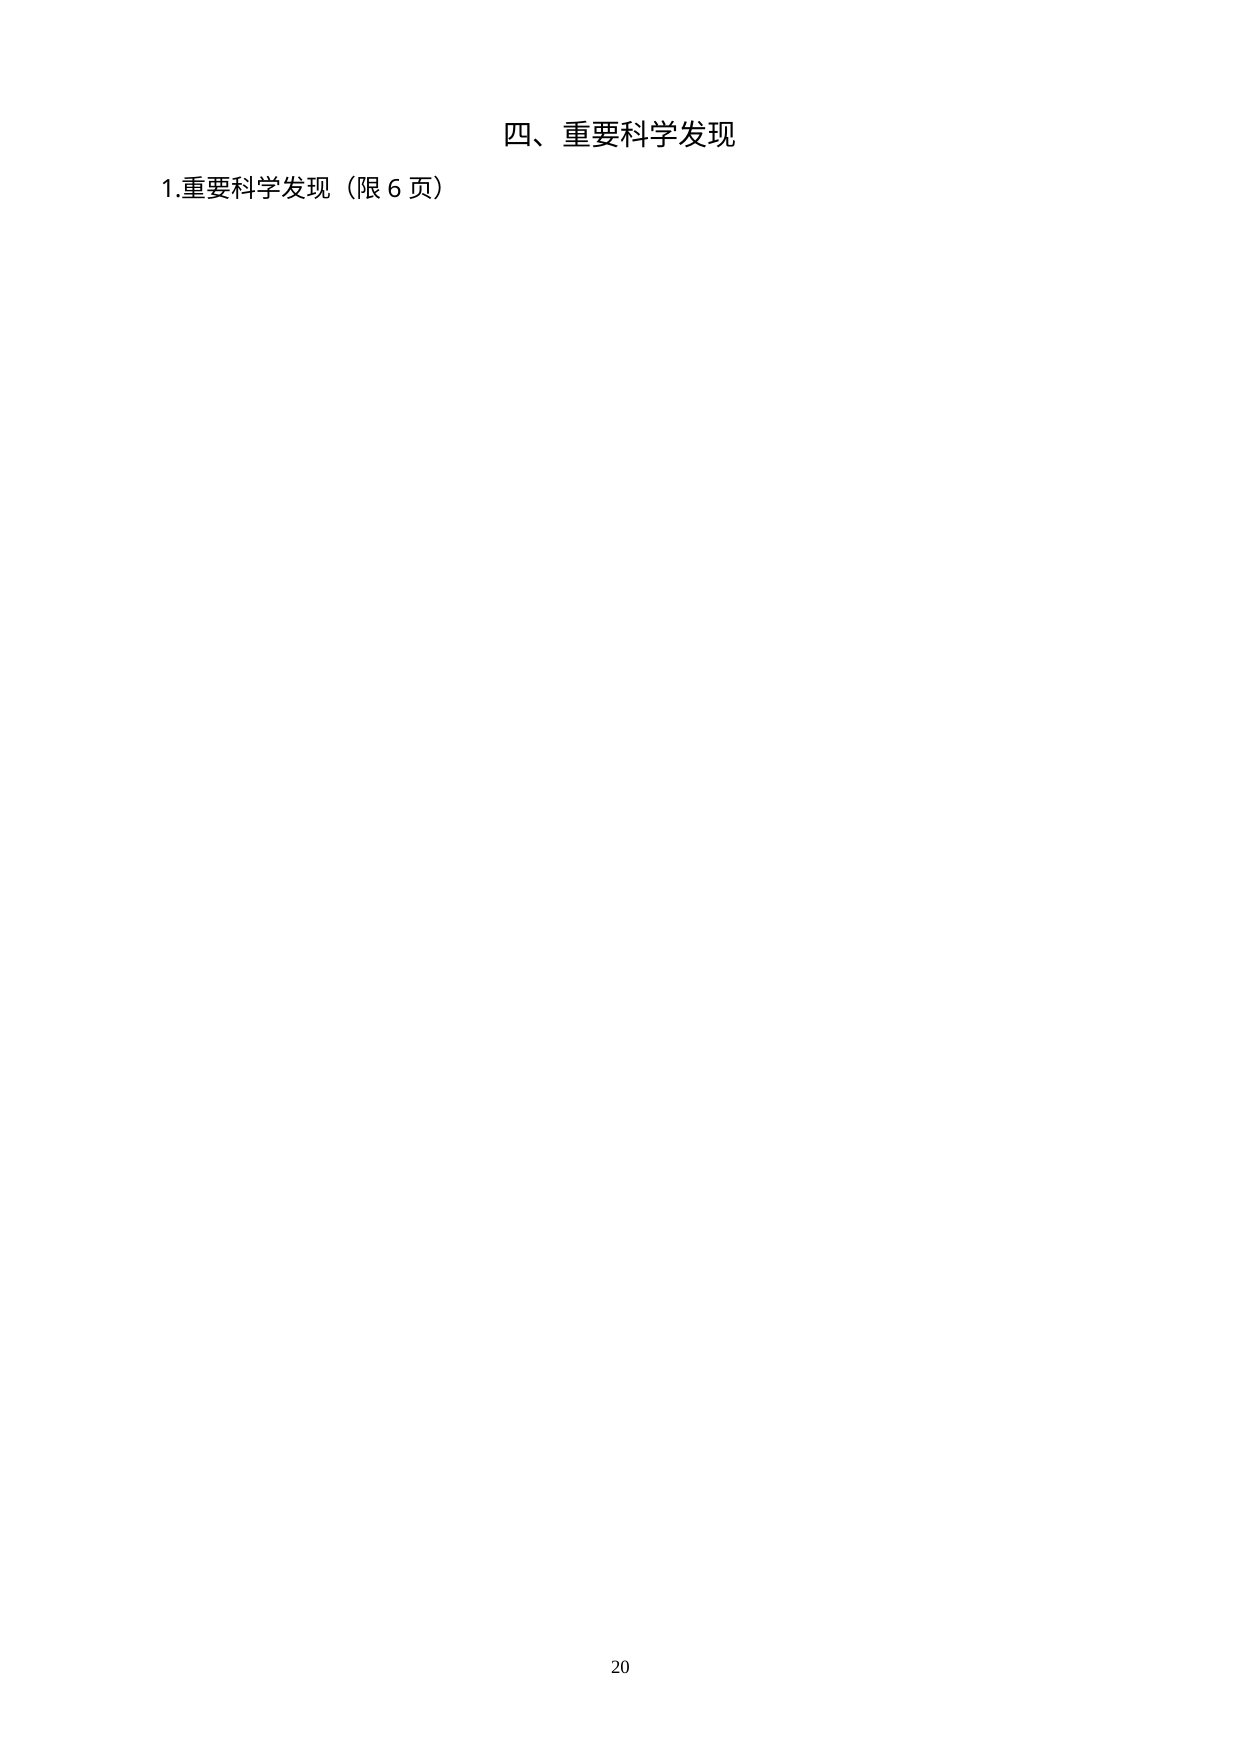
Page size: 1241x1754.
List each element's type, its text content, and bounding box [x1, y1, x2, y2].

text 20 [150, 1656, 1090, 1678]
text 1.重要科学发现（限 6 页） [160, 175, 1090, 204]
text 四、重要科学发现 [150, 118, 1090, 152]
